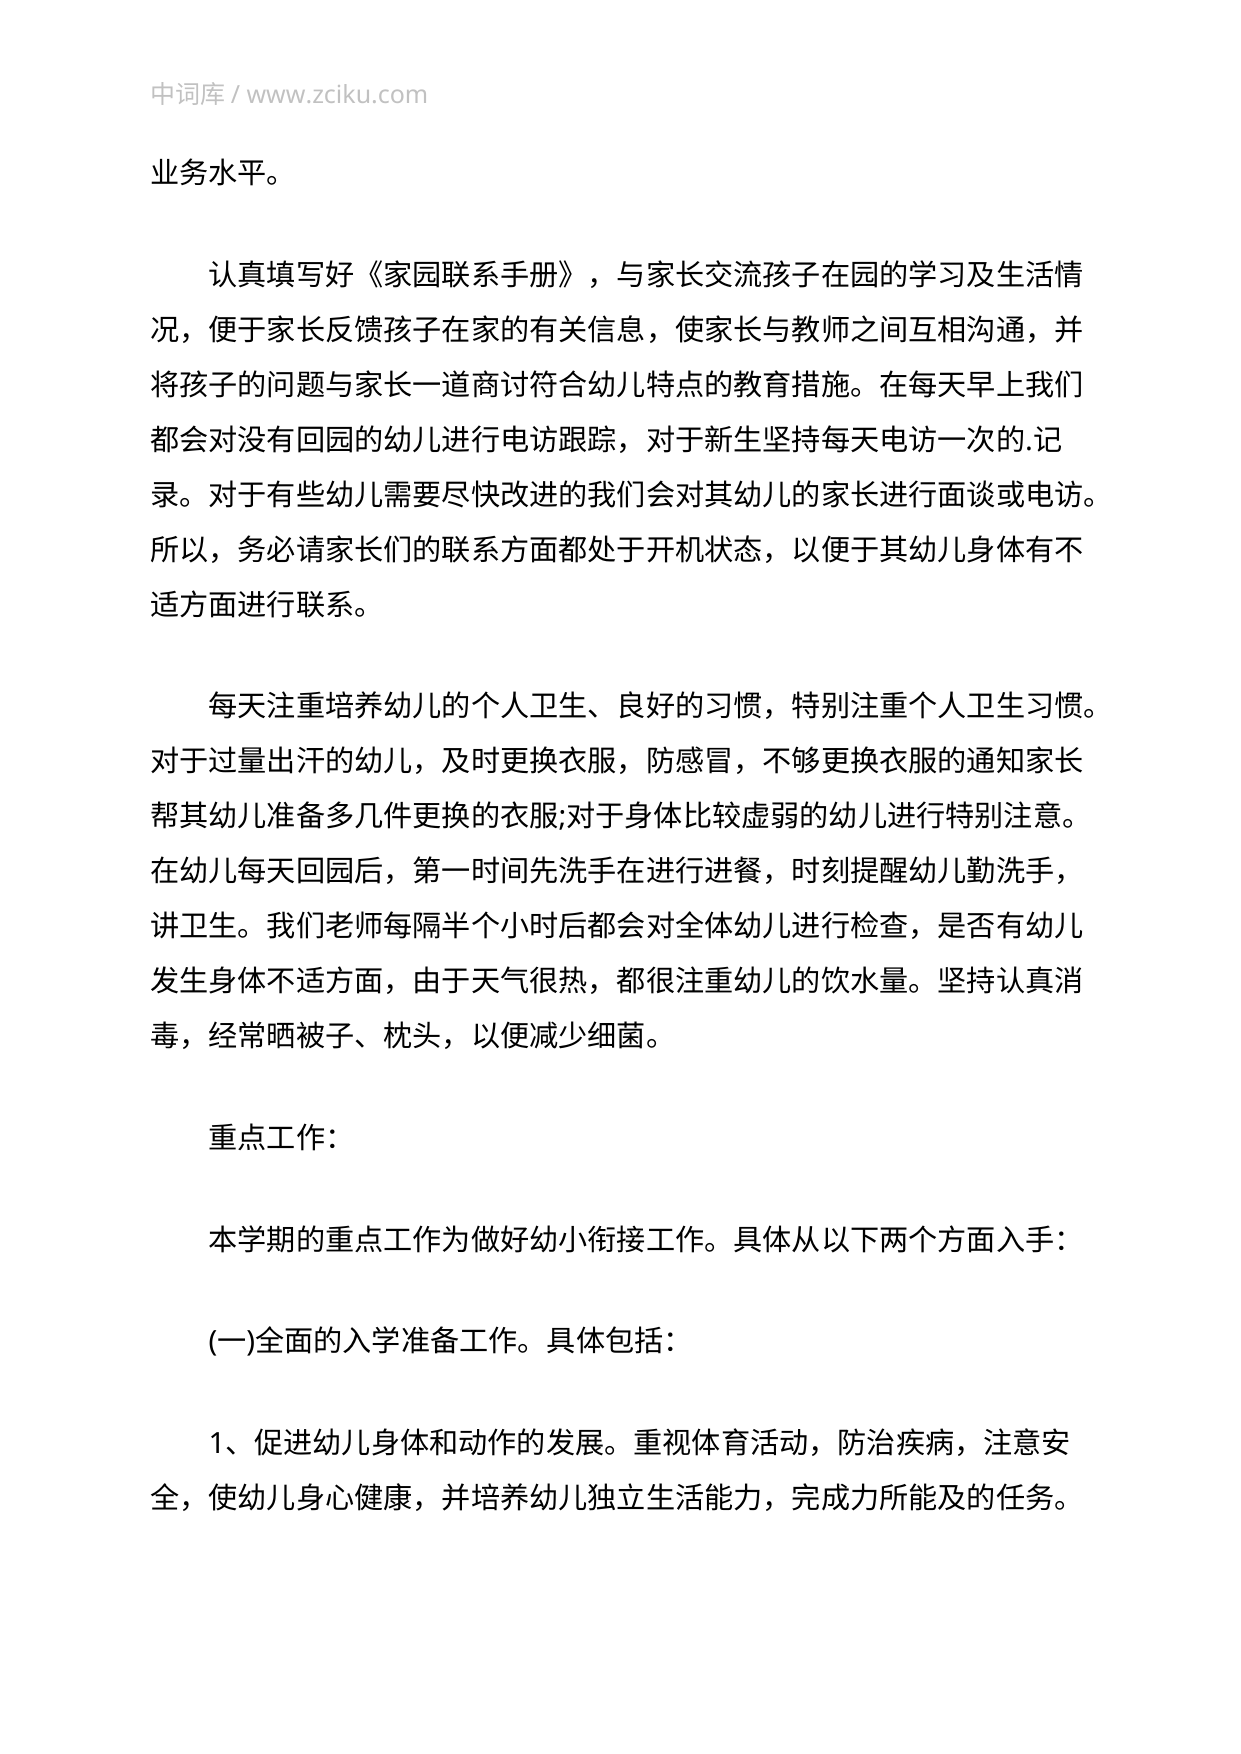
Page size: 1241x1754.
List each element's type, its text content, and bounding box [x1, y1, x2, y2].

text 每天注重培养幼儿的个人卫生、良好的习惯，特别注重个人卫生习惯。对于过量出汗的幼儿，及时更换衣服，防感冒，不够更换衣服的通知家长帮其幼儿准备多几件更换的衣服;对于身体比较虚弱的幼儿进行特别注意。在幼儿每天回园后，第一时间先洗手在进行进餐，时刻提醒幼儿勤洗手，讲卫生。我们老师每隔半个小时后都会对全体幼儿进行检查，是否有幼儿发生身体不适方面，由于天气很热，都很注重幼儿的饮水量。坚持认真消毒，经常晒被子、枕头，以便减少细菌。 [150, 683, 1090, 1055]
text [150, 150, 1090, 192]
text 认真填写好《家园联系手册》，与家长交流孩子在园的学习及生活情况，便于家长反馈孩子在家的有关信息，使家长与教师之间互相沟通，并将孩子的问题与家长一道商讨符合幼儿特点的教育措施。在每天早上我们都会对没有回园的幼儿进行电访跟踪，对于新生坚持每天电访一次的.记录。对于有些幼儿需要尽快改进的我们会对其幼儿的家长进行面谈或电访。所以，务必请家长们的联系方面都处于开机状态，以便于其幼儿身体有不适方面进行联系。 [150, 252, 1090, 623]
text 本学期的重点工作为做好幼小衔接工作。具体从以下两个方面入手： [150, 1216, 1090, 1258]
text 重点工作： [150, 1114, 1090, 1157]
text 1、促进幼儿身体和动作的发展。重视体育活动，防治疾病，注意安全，使幼儿身心健康，并培养幼儿独立生活能力，完成力所能及的任务。 [150, 1420, 1090, 1517]
text (一)全面的入学准备工作。具体包括： [150, 1318, 1090, 1360]
